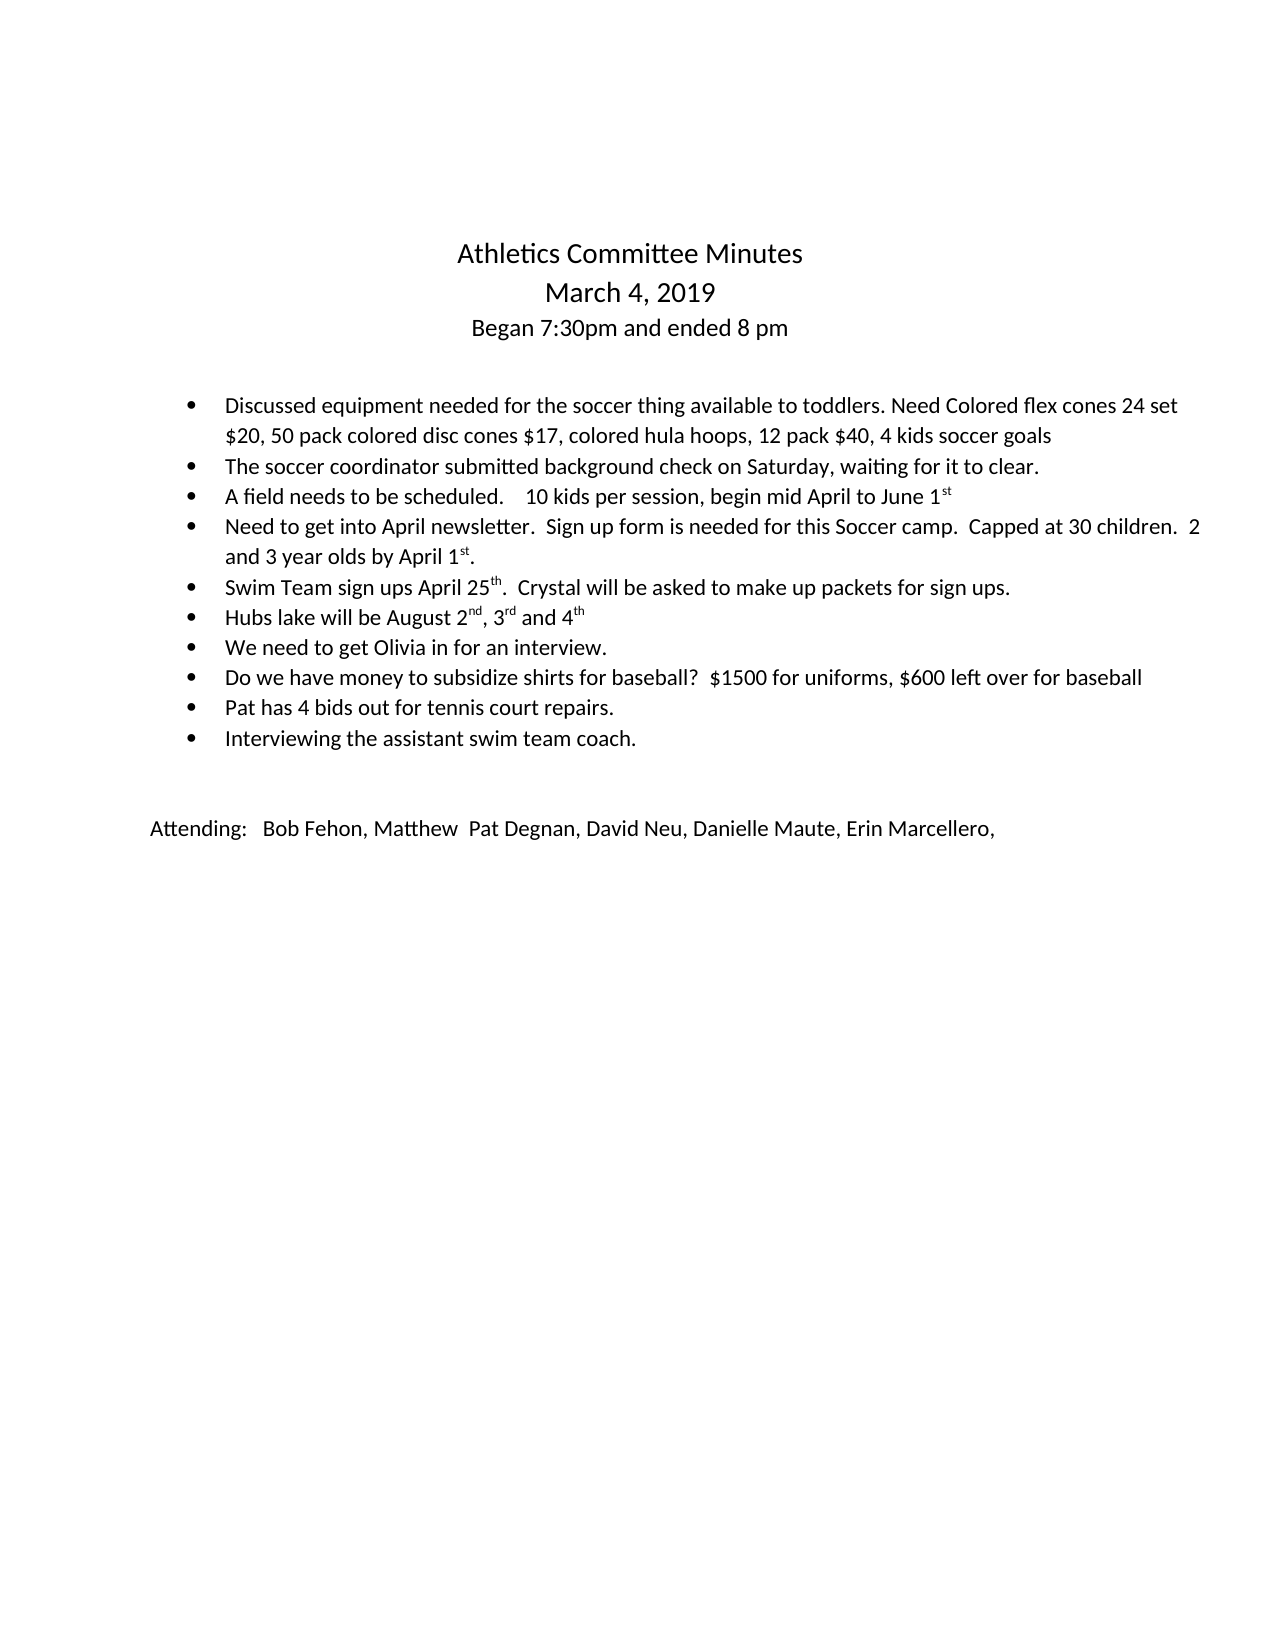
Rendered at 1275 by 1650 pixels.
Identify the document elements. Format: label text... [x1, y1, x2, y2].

list The soccer coordinator submitted background check on Saturday, waiting for it to clear. [187, 452, 1215, 480]
list Interviewing the assistant swim team coach. [187, 724, 1215, 752]
list Do we have money to subsidize shirts for baseball? $1500 for uniforms, $600 left over for baseball [187, 663, 1215, 691]
list Pat has 4 bids out for tennis court repairs. [187, 693, 1215, 722]
text Began 7:30pm and ended 8 pm [45, 312, 1215, 343]
list Discussed equipment needed for the soccer thing available to toddlers. Need Colored flex cones 24 set $20, 50 pack colored disc cones $17, colored hula hoops, 12 pack $40, 4 kids soccer goals [187, 391, 1215, 450]
list Need to get into April newsletter. Sign up form is needed for this Soccer camp. Capped at 30 children. 2 and 3 year olds by April 1st. [187, 512, 1215, 571]
list Hubs lake will be August 2nd, 3rd and 4th [187, 603, 1215, 631]
text Athletics Committee Minutes [45, 235, 1215, 271]
list Swim Team sign ups April 25th. Crystal will be asked to make up packets for sign ups. [187, 573, 1215, 601]
list We need to get Olivia in for an interview. [187, 633, 1215, 661]
list A field needs to be scheduled. 10 kids per session, begin mid April to June 1st [187, 482, 1215, 510]
text Attending: Bob Fehon, Matthew Pat Degnan, David Neu, Danielle Maute, Erin Marcellero, [150, 814, 1215, 842]
text March 4, 2019 [45, 274, 1215, 309]
